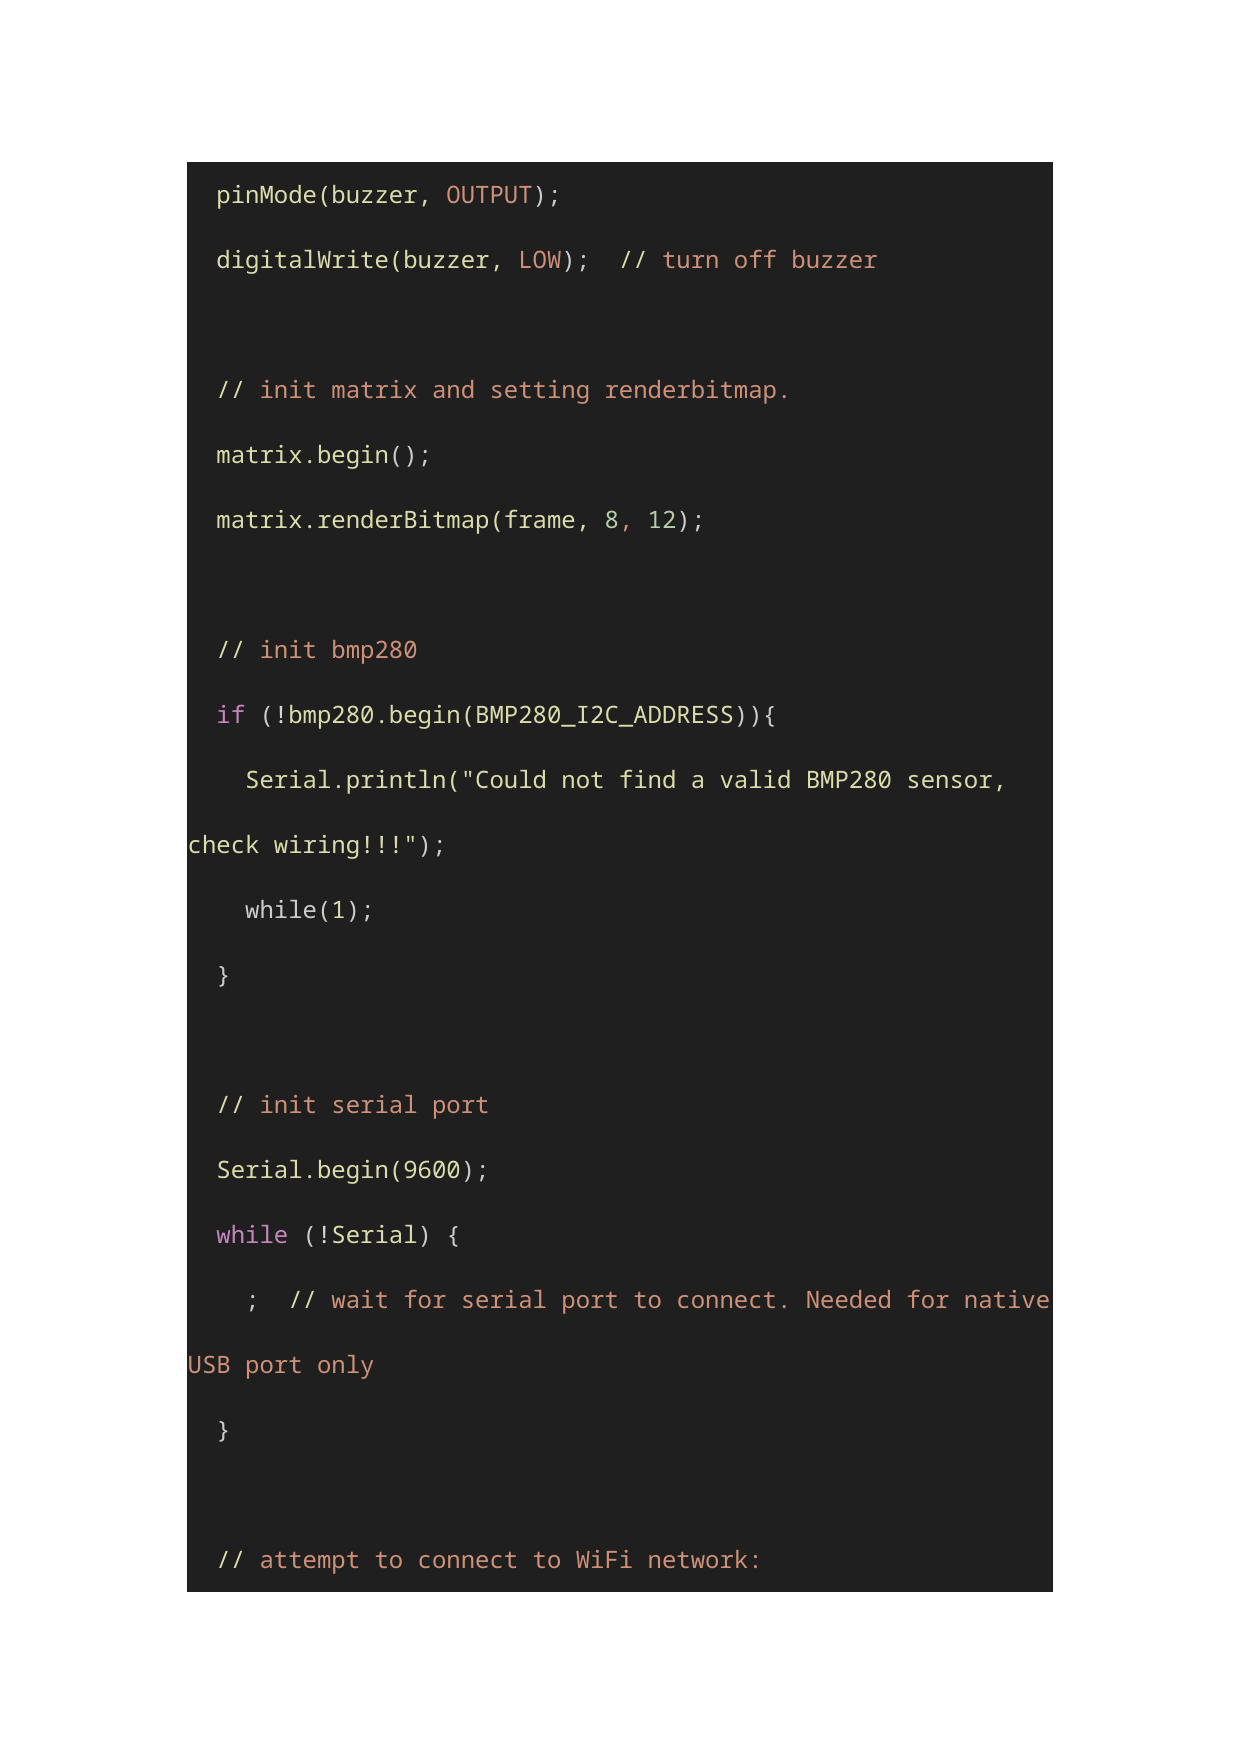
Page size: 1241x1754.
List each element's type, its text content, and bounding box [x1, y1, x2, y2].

text matrix.renderBitmap(frame, 8, 12); [187, 487, 1053, 552]
text // init bmp280 [187, 617, 1053, 682]
text matrix.begin(); [187, 422, 1053, 487]
text } [187, 942, 1053, 1007]
text // init matrix and setting renderbitmap. [187, 357, 1053, 422]
text pinMode(buzzer, OUTPUT); [187, 162, 1053, 227]
text Serial.println("Could not find a valid BMP280 sensor, check wiring!!!"); [187, 747, 1053, 877]
text Serial.begin(9600); [187, 1137, 1053, 1202]
text ; // wait for serial port to connect. Needed for native USB port only [187, 1267, 1053, 1397]
text while (!Serial) { [187, 1202, 1053, 1267]
text } [187, 1397, 1053, 1462]
text // init serial port [187, 1072, 1053, 1137]
text digitalWrite(buzzer, LOW); // turn off buzzer [187, 227, 1053, 292]
text // attempt to connect to WiFi network: [187, 1527, 1053, 1592]
text while(1); [187, 877, 1053, 942]
text if (!bmp280.begin(BMP280_I2C_ADDRESS)){ [187, 682, 1053, 747]
